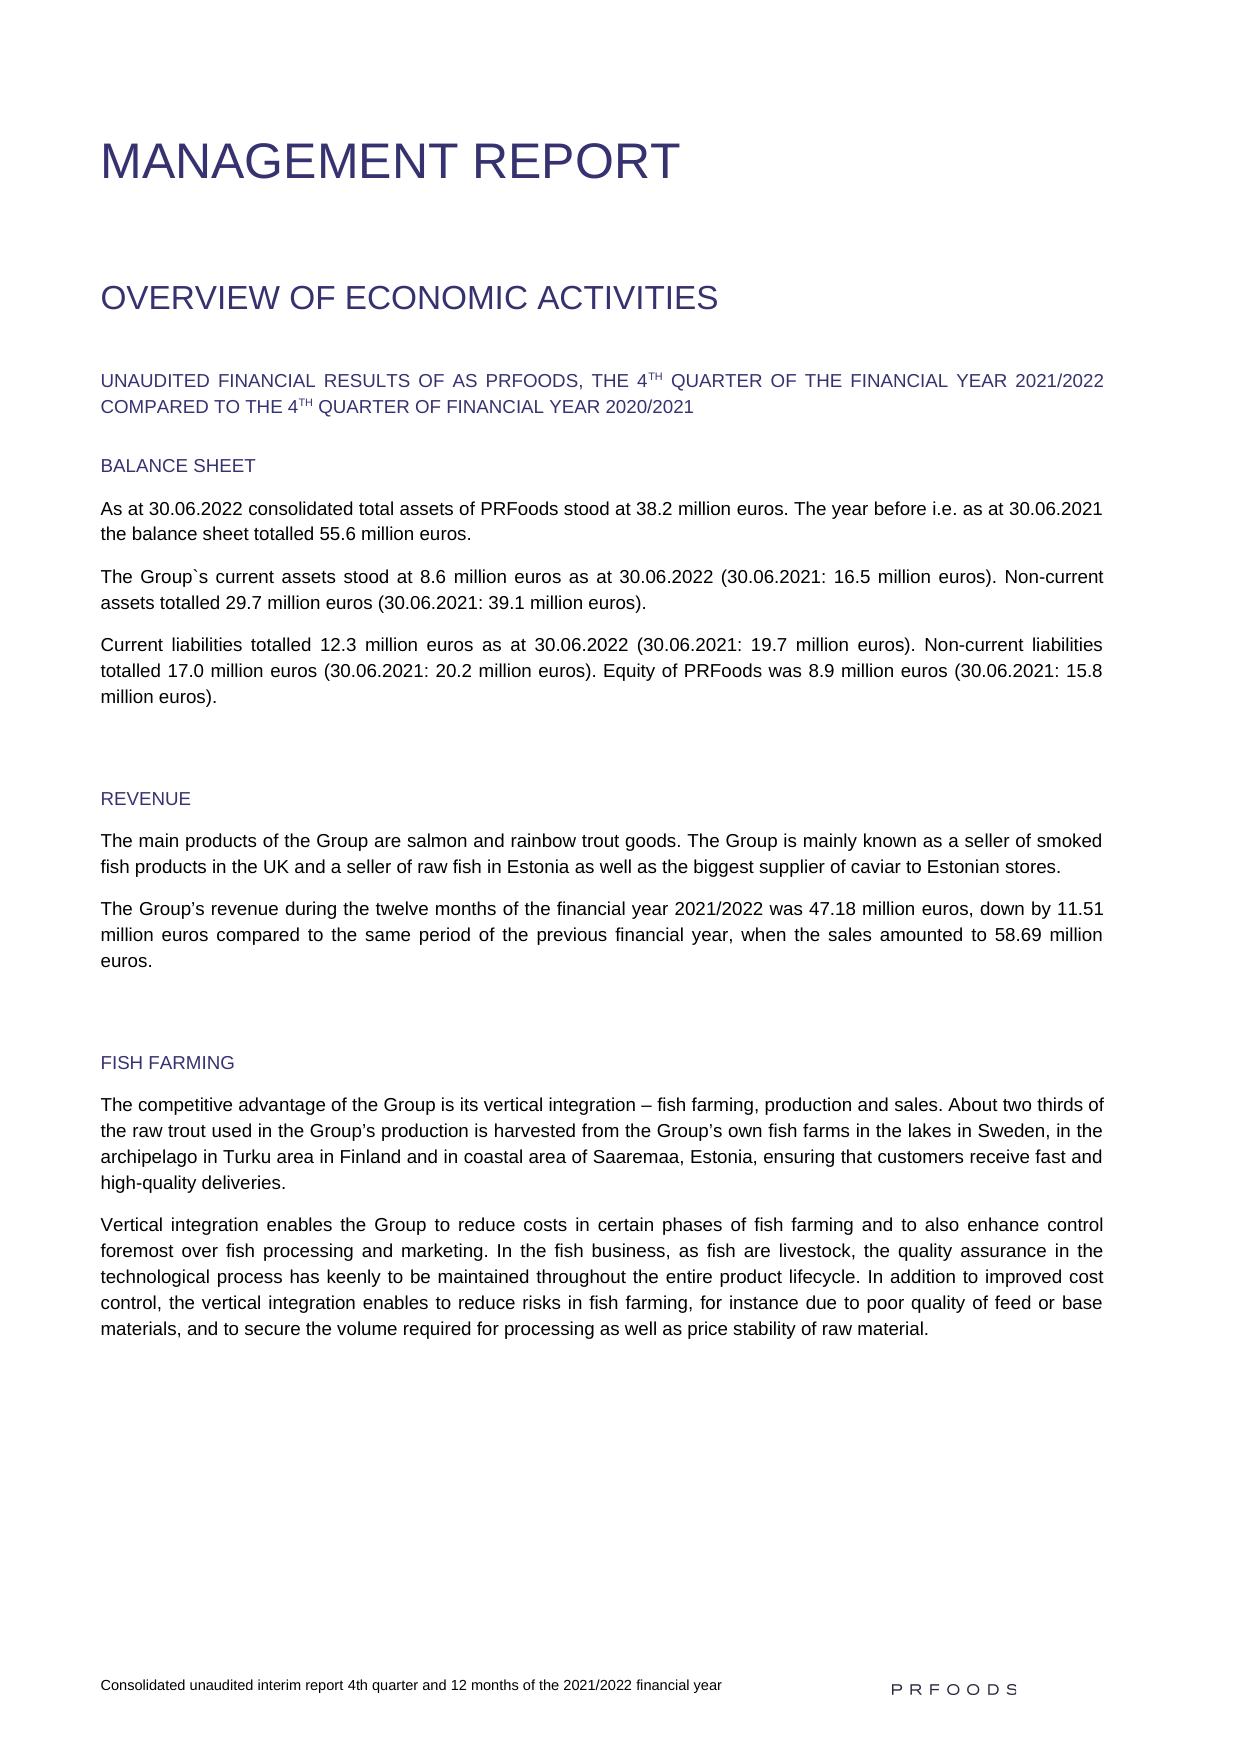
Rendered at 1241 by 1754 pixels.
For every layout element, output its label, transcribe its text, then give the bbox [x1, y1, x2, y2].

text Revenue [100, 787, 1104, 809]
text The Group`s current assets stood at 8.6 million euros as at 30.06.2022 (30.06.2021: 16.5 million euros). Non-current assets totalled 29.7 million euros (30.06.2021: 39.1 million euros). [100, 566, 1104, 613]
text The main products of the Group are salmon and rainbow trout goods. The Group is mainly known as a seller of smoked fish products in the UK and a seller of raw fish in Estonia as well as the biggest supplier of caviar to Estonian stores. [100, 830, 1104, 877]
text As at 30.06.2022 consolidated total assets of PRFoods stood at 38.2 million euros. The year before i.e. as at 30.06.2021 the balance sheet totalled 55.6 million euros. [100, 497, 1104, 545]
text Fish Farming [100, 1052, 1104, 1073]
text The Group’s revenue during the twelve months of the financial year 2021/2022 was 47.18 million euros, down by 11.51 million euros compared to the same period of the previous financial year, when the sales amounted to 58.69 million euros. [100, 898, 1104, 971]
text Vertical integration enables the Group to reduce costs in certain phases of fish farming and to also enhance control foremost over fish processing and marketing. In the fish business, as fish are livestock, the quality assurance in the technological process has keenly to be maintained throughout the entire product lifecycle. In addition to improved cost control, the vertical integration enables to reduce risks in fish farming, for instance due to poor quality of feed or base materials, and to secure the volume required for processing as well as price stability of raw material. [100, 1214, 1104, 1339]
picture [892, 1684, 1017, 1695]
text Current liabilities totalled 12.3 million euros as at 30.06.2022 (30.06.2021: 19.7 million euros). Non-current liabilities totalled 17.0 million euros (30.06.2021: 20.2 million euros). Equity of PRFoods was 8.9 million euros (30.06.2021: 15.8 million euros). [100, 634, 1104, 707]
subtitle Overview of Economic Activities [100, 278, 1104, 316]
subtitle Management Report [100, 131, 1104, 189]
text Unaudited Financial Results of AS PRFoods, the 4th Quarter of the Financial Year 2021/2022 Compared to the 4th Quarter of Financial Year 2020/2021 [100, 370, 1104, 417]
text The competitive advantage of the Group is its vertical integration – fish farming, production and sales. About two thirds of the raw trout used in the Group’s production is harvested from the Group’s own fish farms in the lakes in Sweden, in the archipelago in Turku area in Finland and in coastal area of Saaremaa, Estonia, ensuring that customers receive fast and high-quality deliveries. [100, 1094, 1104, 1193]
text Balance Sheet [100, 455, 1104, 476]
